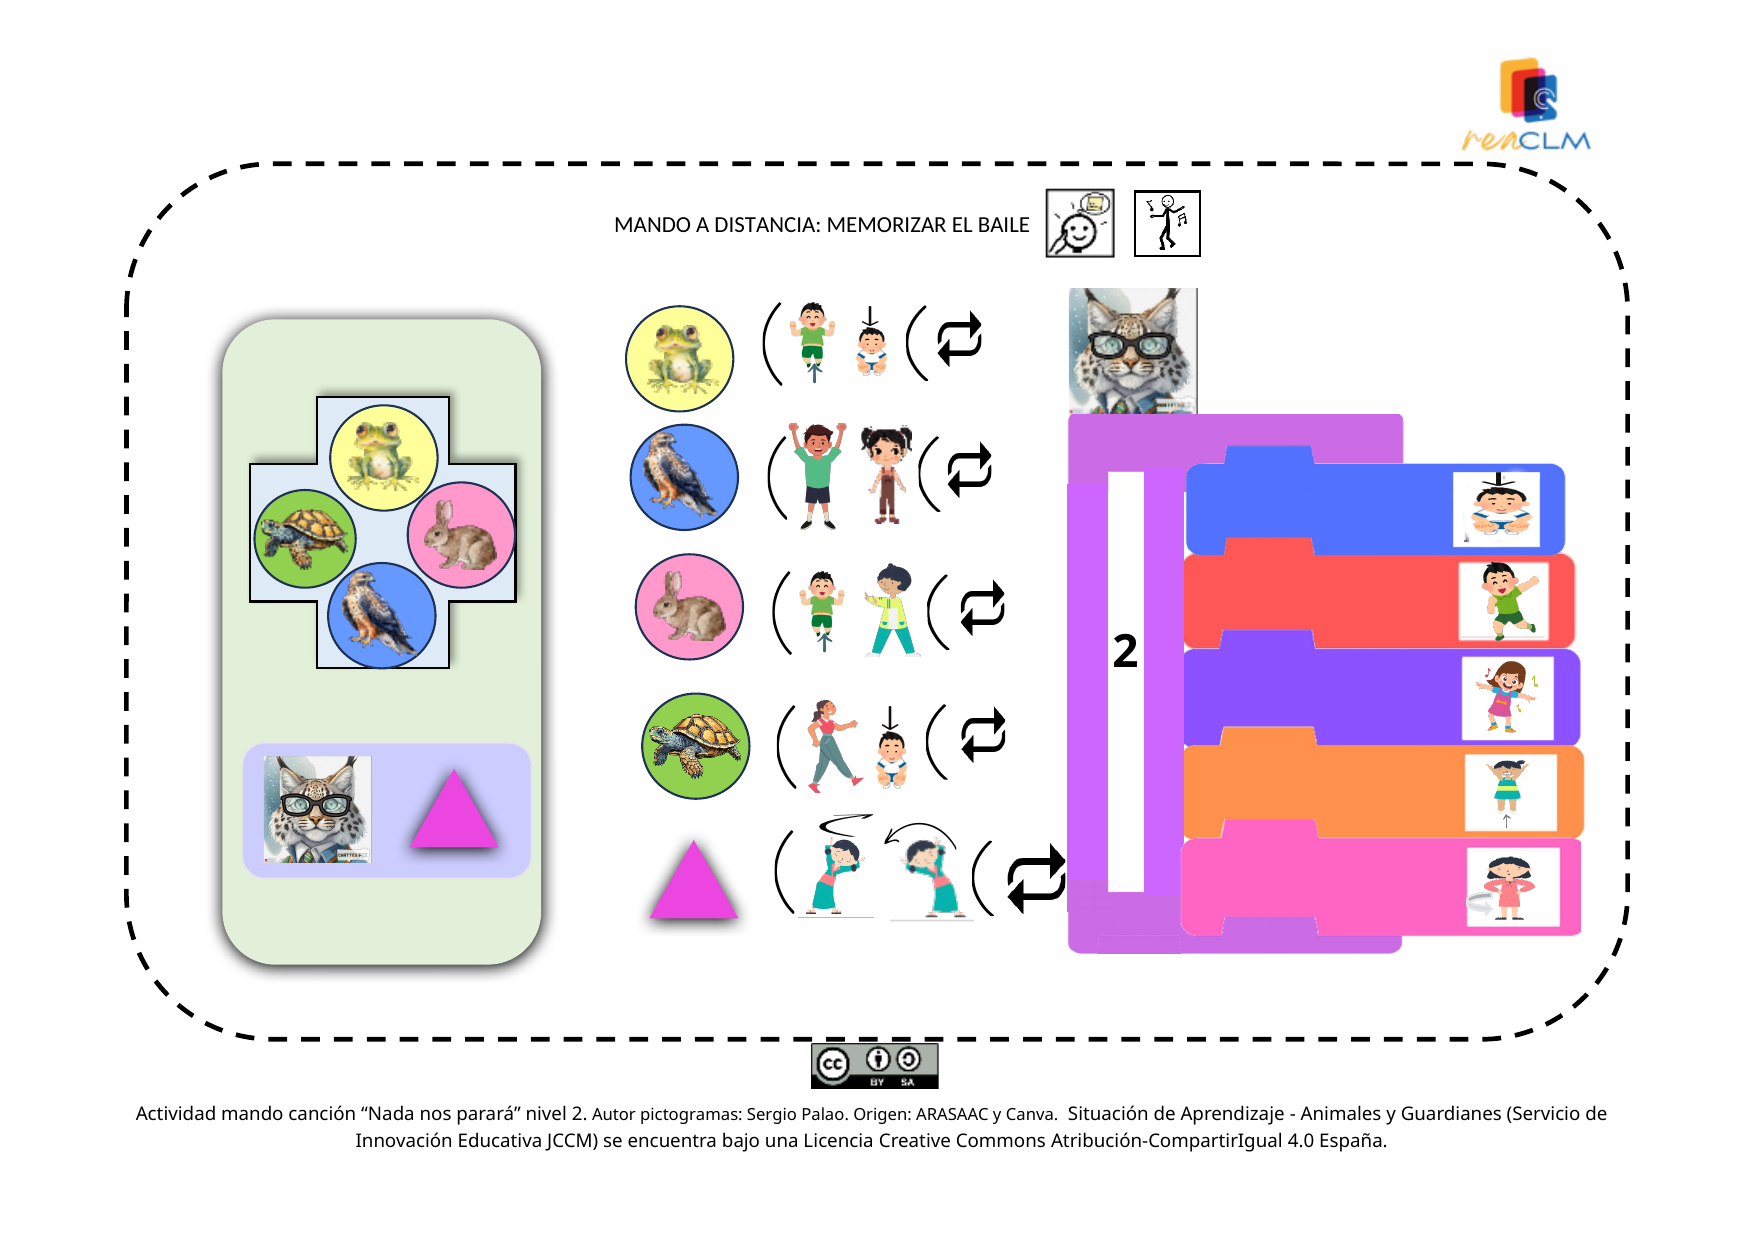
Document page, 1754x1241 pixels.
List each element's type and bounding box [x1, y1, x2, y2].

picture [960, 579, 1005, 636]
picture [263, 756, 372, 863]
picture [937, 310, 982, 367]
picture [884, 814, 994, 922]
picture [917, 436, 941, 513]
picture [807, 699, 864, 793]
picture [1007, 288, 1587, 961]
picture [811, 1043, 939, 1089]
picture [798, 814, 874, 918]
picture [424, 500, 497, 570]
picture [643, 432, 718, 517]
picture [789, 302, 836, 384]
picture [861, 425, 912, 524]
picture [647, 325, 719, 394]
picture [261, 509, 348, 570]
picture [774, 830, 795, 914]
picture [925, 704, 948, 781]
picture [947, 441, 992, 498]
picture [864, 563, 921, 657]
picture [961, 706, 1005, 763]
picture [653, 571, 726, 641]
picture [776, 705, 797, 789]
picture [649, 714, 741, 779]
picture [772, 571, 792, 655]
picture [767, 423, 847, 531]
picture [342, 571, 417, 656]
picture [876, 731, 907, 789]
picture [926, 574, 950, 651]
picture [799, 571, 845, 653]
picture [881, 706, 899, 730]
picture [1447, 35, 1607, 155]
picture [905, 305, 929, 382]
picture [1136, 193, 1199, 255]
picture [347, 422, 419, 491]
picture [762, 302, 783, 386]
picture [1043, 186, 1118, 261]
picture [856, 327, 887, 376]
picture [861, 306, 879, 326]
